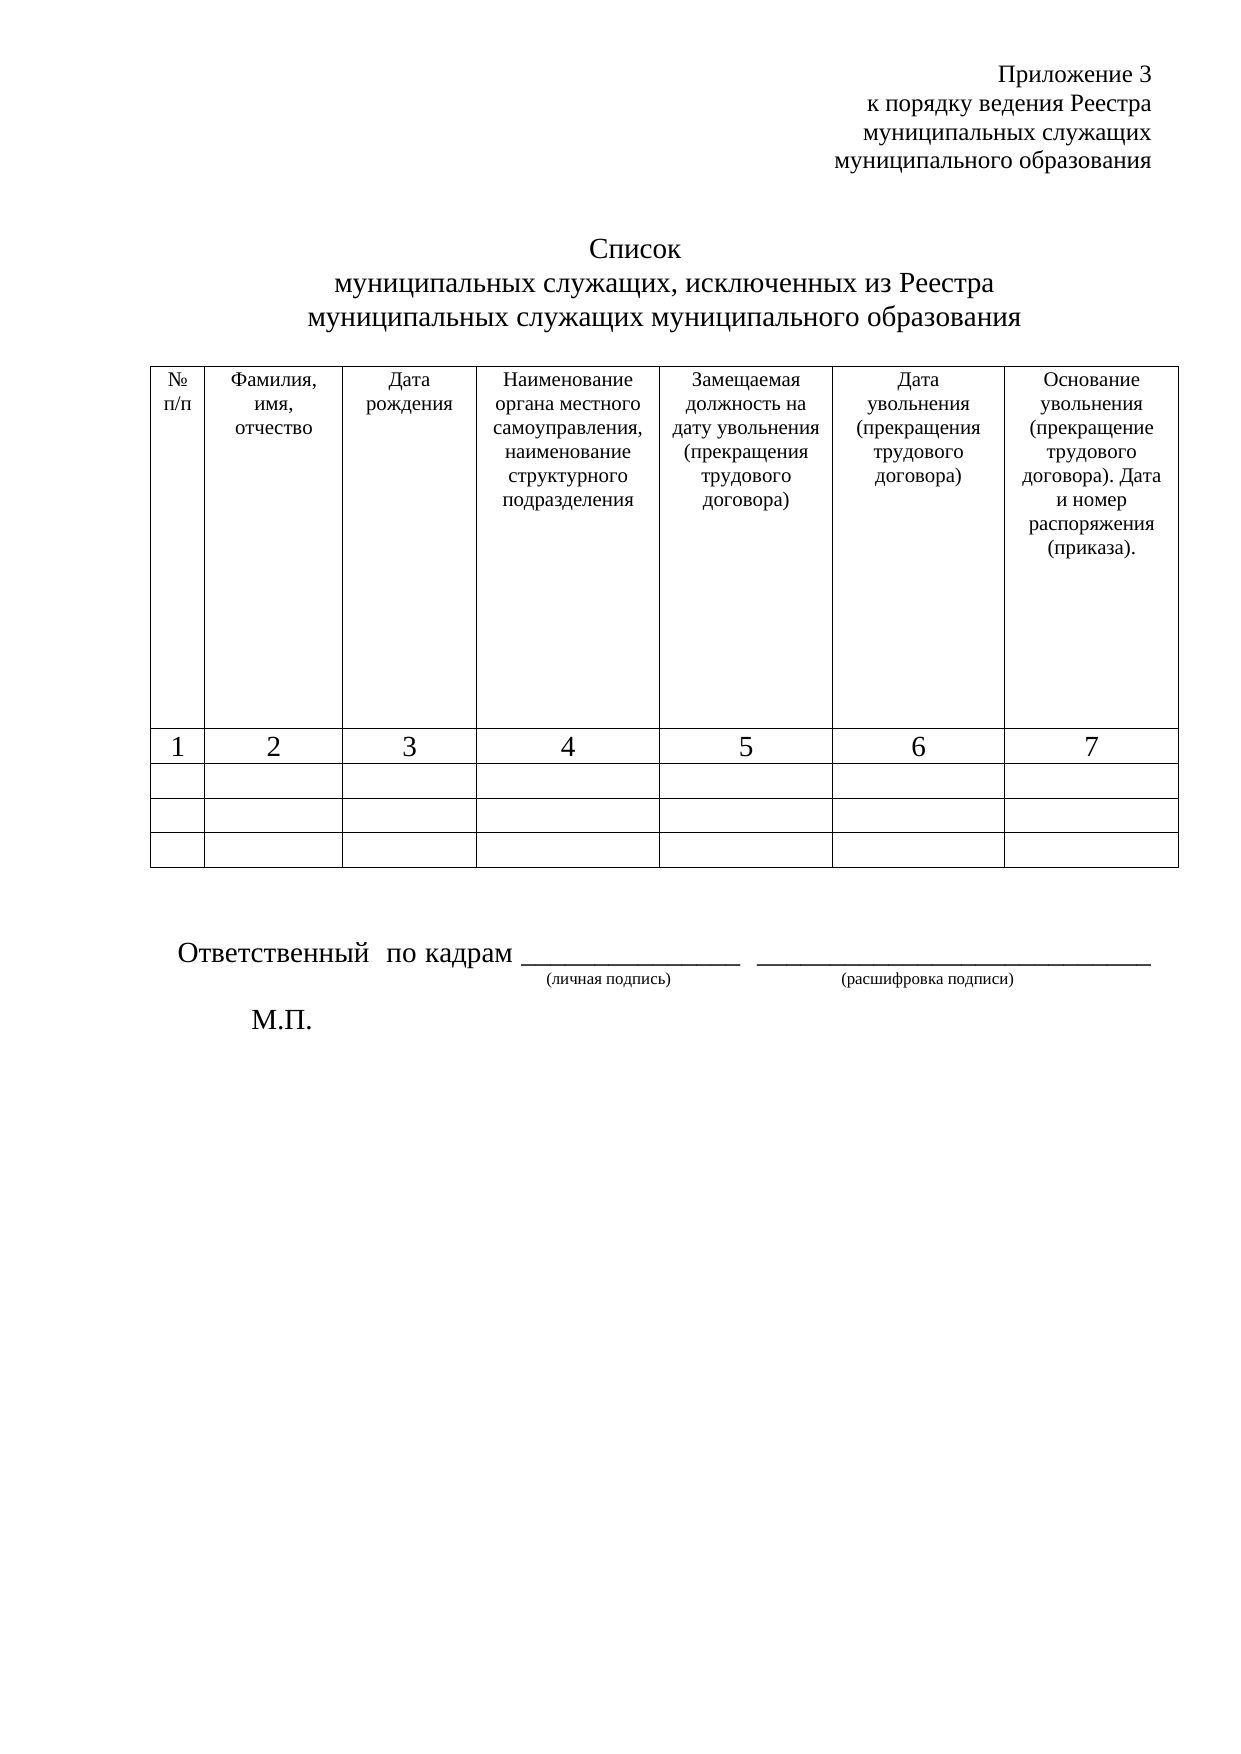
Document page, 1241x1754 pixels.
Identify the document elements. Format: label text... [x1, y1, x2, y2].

table_cell [151, 833, 204, 867]
table_cell [1005, 764, 1178, 797]
table_cell [1005, 799, 1178, 832]
table_cell [660, 799, 832, 832]
table_cell [343, 799, 476, 832]
text муниципальных служащих муниципального образования [177, 299, 1152, 332]
text муниципальных служащих, исключенных из Реестра [177, 265, 1152, 299]
table_header Дата рождения [343, 367, 476, 728]
text к порядку ведения Реестра [177, 88, 1152, 117]
text Ответственный по кадрам _______________ ___________________________ (личная подпись) (расшифровка подписи) [177, 935, 1152, 1002]
table_cell [151, 799, 204, 832]
text муниципального образования [177, 145, 1152, 174]
table_cell 3 [343, 729, 476, 763]
table_cell [833, 764, 1004, 797]
table_cell [343, 764, 476, 797]
table_header № п/п [151, 367, 204, 728]
table_cell 1 [151, 729, 204, 763]
table_cell 5 [660, 729, 832, 763]
table_cell [1005, 833, 1178, 867]
table_cell [477, 833, 659, 867]
table_cell 7 [1005, 729, 1178, 763]
table_cell [660, 764, 832, 797]
text Приложение 3 [177, 59, 1152, 88]
table_cell [151, 764, 204, 797]
table_cell [660, 833, 832, 867]
text муниципальных служащих [177, 117, 1152, 145]
table_cell [205, 799, 342, 832]
text Список [177, 232, 1152, 265]
table_cell [343, 833, 476, 867]
text М.П. [177, 1002, 1152, 1035]
table_header Основание увольнения (прекращение трудового договора). Дата и номер распоряжения (приказа). [1005, 367, 1178, 728]
table_cell [833, 799, 1004, 832]
table_cell 4 [477, 729, 659, 763]
table_header Дата увольнения (прекращения трудового договора) [833, 367, 1004, 728]
table_cell [205, 764, 342, 797]
table_cell [477, 764, 659, 797]
table_cell [205, 833, 342, 867]
table_cell 6 [833, 729, 1004, 763]
table_cell [477, 799, 659, 832]
table_header Замещаемая должность на дату увольнения (прекращения трудового договора) [660, 367, 832, 728]
table_cell 2 [205, 729, 342, 763]
table_cell [833, 833, 1004, 867]
table_header Фамилия, имя, отчество [205, 367, 342, 728]
table_header Наименование органа местного самоуправления, наименование структурного подразделения [477, 367, 659, 728]
